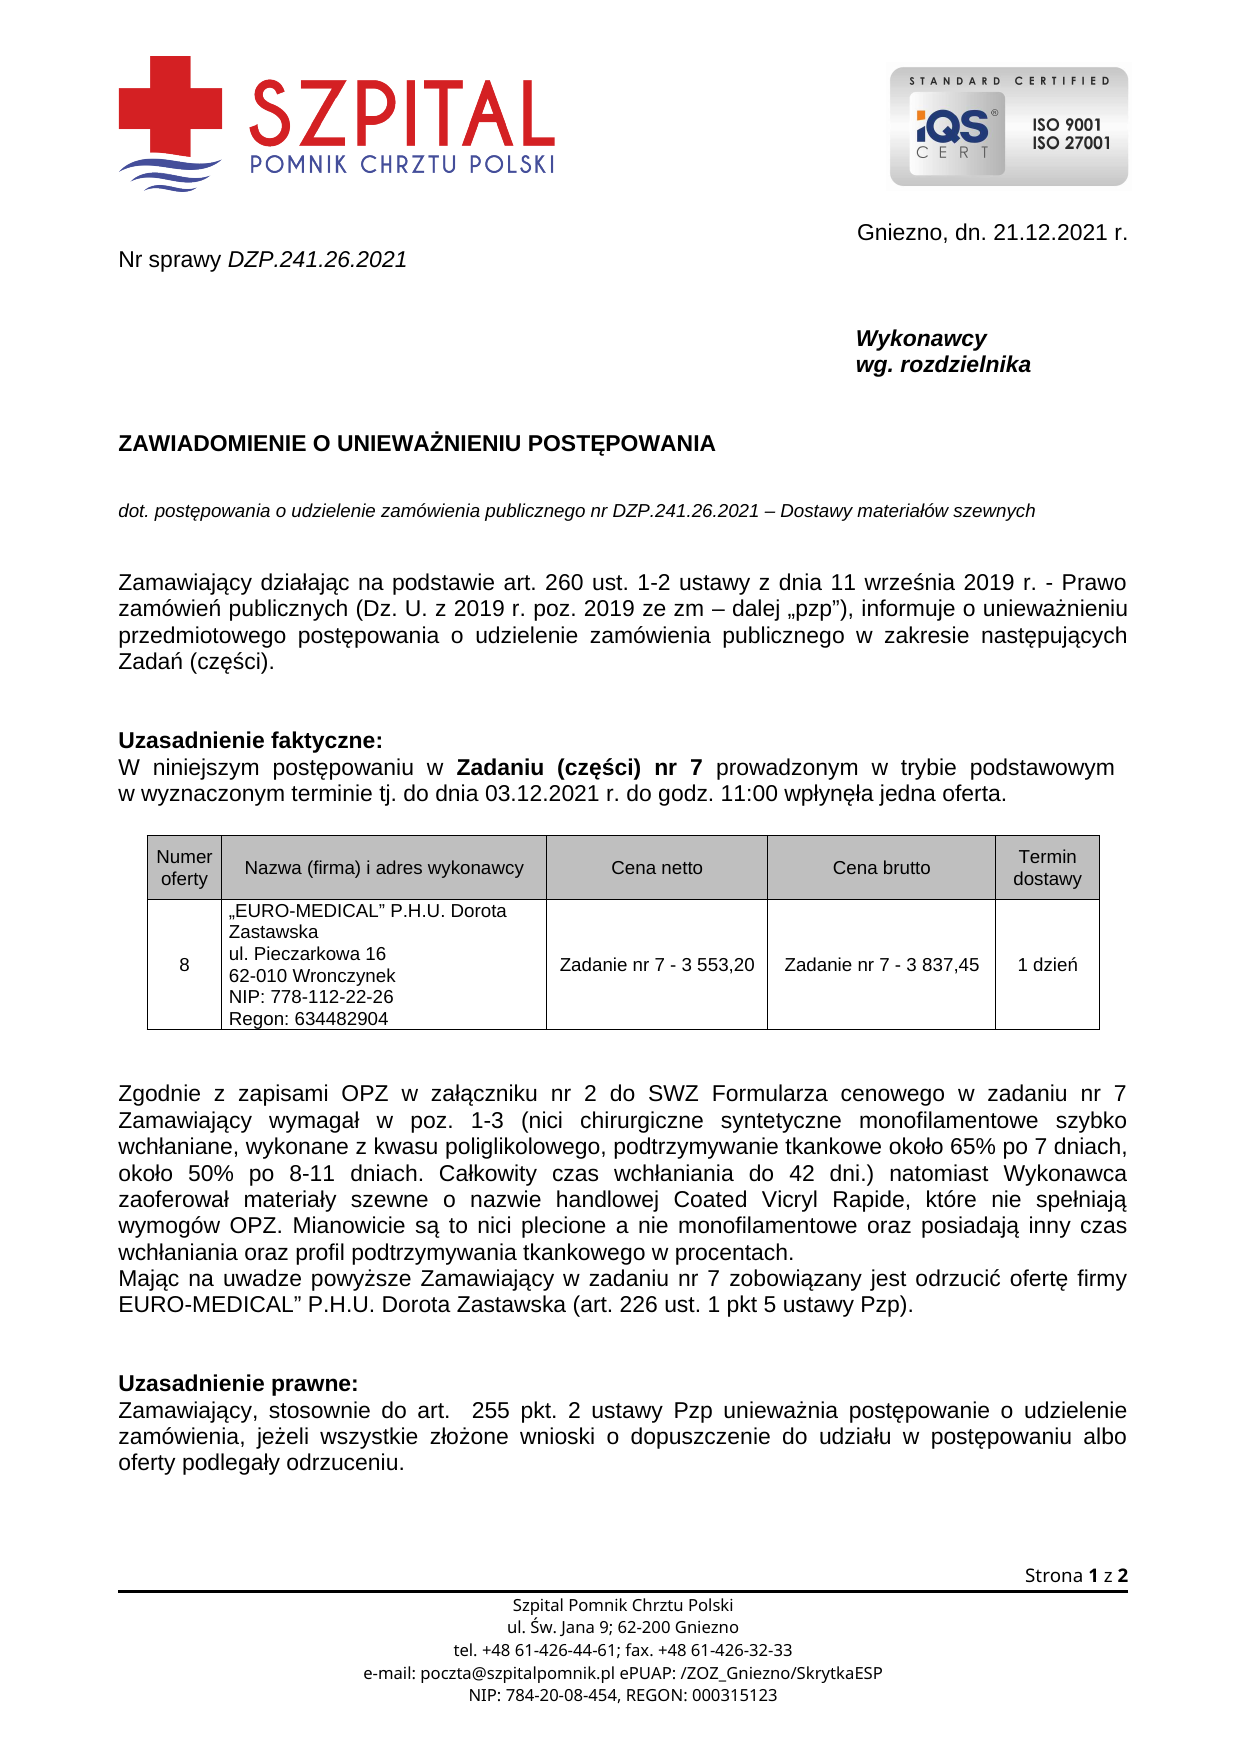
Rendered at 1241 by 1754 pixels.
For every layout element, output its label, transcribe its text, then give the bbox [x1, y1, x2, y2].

text Uzasadnienie prawne: [118, 1370, 1128, 1397]
table_cell Zadanie nr 7 - 3 837,45 [768, 900, 995, 1029]
text W niniejszym postępowaniu w Zadaniu (części) nr 7 prowadzonym w trybie podstawowym w wyznaczonym terminie tj. do dnia 03.12.2021 r. do godz. 11:00 wpłynęła jedna oferta. [118, 753, 1128, 806]
text Wykonawcy [856, 325, 1128, 351]
picture [118, 56, 555, 192]
table_header Cena brutto [768, 836, 995, 899]
table_cell 8 [148, 900, 221, 1029]
table_header Numer oferty [148, 836, 221, 899]
text Mając na uwadze powyższe Zamawiający w zadaniu nr 7 zobowiązany jest odrzucić ofertę firmy EURO-MEDICAL” P.H.U. Dorota Zastawska (art. 226 ust. 1 pkt 5 ustawy Pzp). [118, 1265, 1128, 1318]
text Zgodnie z zapisami OPZ w załączniku nr 2 do SWZ Formularza cenowego w zadaniu nr 7 Zamawiający wymagał w poz. 1-3 (nici chirurgiczne syntetyczne monofilamentowe szybko wchłaniane, wykonane z kwasu poliglikolowego, podtrzymywanie tkankowe około 65% po 7 dniach, około 50% po 8-11 dniach. Całkowity czas wchłaniania do 42 dni.) natomiast Wykonawca zaoferował materiały szewne o nazwie handlowej Coated Vicryl Rapide, które nie spełniają wymogów OPZ. Mianowicie są to nici plecione a nie monofilamentowe oraz posiadają inny czas wchłaniania oraz profil podtrzymywania tkankowego w procentach. [118, 1080, 1128, 1265]
text Uzasadnienie faktyczne: [118, 727, 1128, 753]
table_cell „EURO-MEDICAL” P.H.U. Dorota Zastawska ul. Pieczarkowa 16 62-010 Wronczynek NIP: 778-112-22-26 Regon: 634482904 [222, 900, 546, 1029]
text ZAWIADOMIENIE O UNIEWAŻNIENIU POSTĘPOWANIA [118, 430, 1128, 456]
picture [885, 62, 1133, 191]
table_header Cena netto [547, 836, 767, 899]
text dot. postępowania o udzielenie zamówienia publicznego nr DZP.241.26.2021 – Dostawy materiałów szewnych [118, 499, 1128, 521]
text Nr sprawy DZP.241.26.2021 [118, 246, 1128, 272]
text wg. rozdzielnika [856, 351, 1128, 377]
table_header Nazwa (firma) i adres wykonawcy [222, 836, 546, 899]
text Zamawiający działając na podstawie art. 260 ust. 1-2 ustawy z dnia 11 września 2019 r. - Prawo zamówień publicznych (Dz. U. z 2019 r. poz. 2019 ze zm – dalej „pzp”), informuje o unieważnieniu przedmiotowego postępowania o udzielenie zamówienia publicznego w zakresie następujących Zadań (części). [118, 569, 1128, 674]
text Zamawiający, stosownie do art. 255 pkt. 2 ustawy Pzp unieważnia postępowanie o udzielenie zamówienia, jeżeli wszystkie złożone wnioski o dopuszczenie do udziału w postępowaniu albo oferty podlegały odrzuceniu. [118, 1397, 1128, 1476]
table_header Termin dostawy [996, 836, 1099, 899]
text Gniezno, dn. 21.12.2021 r. [118, 219, 1128, 246]
table_cell Zadanie nr 7 - 3 553,20 [547, 900, 767, 1029]
table_cell 1 dzień [996, 900, 1099, 1029]
